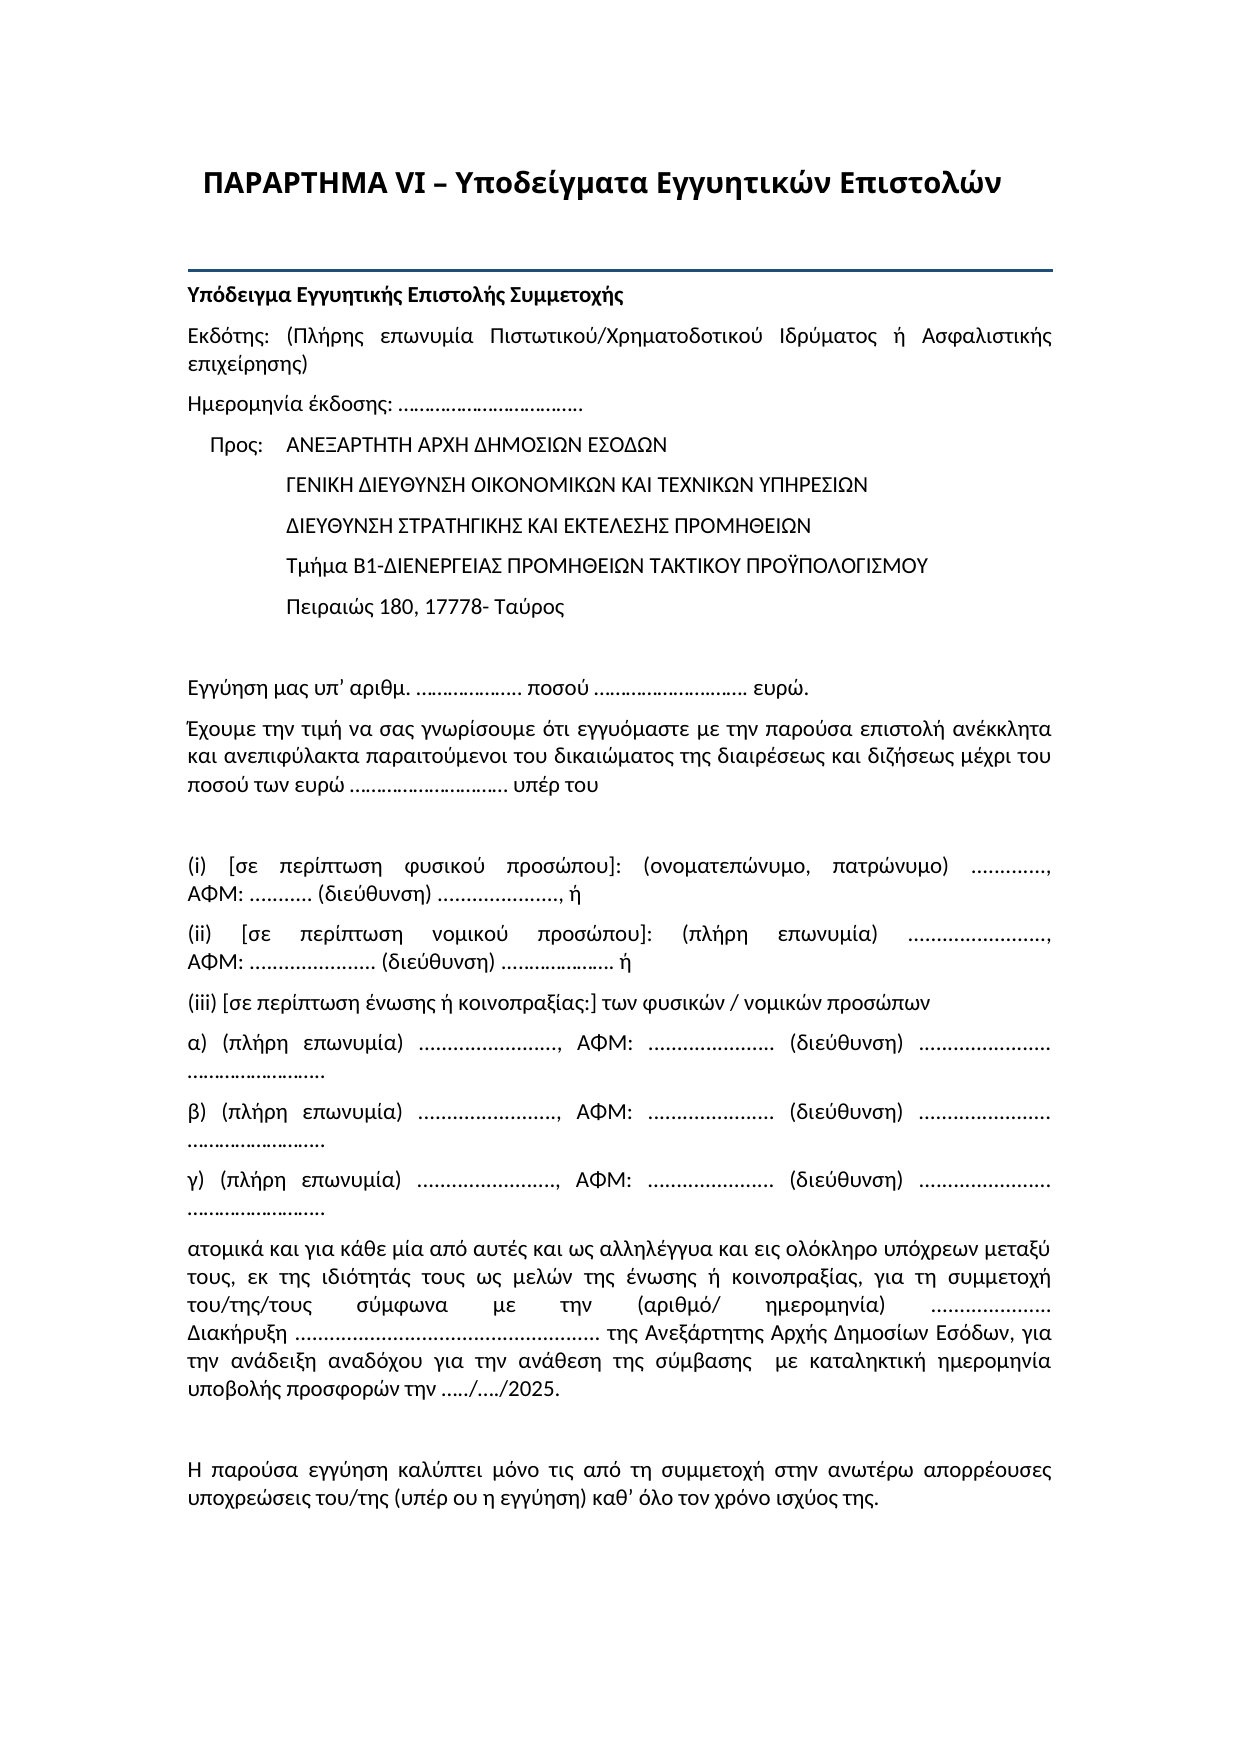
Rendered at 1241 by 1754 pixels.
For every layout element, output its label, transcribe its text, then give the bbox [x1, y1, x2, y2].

text Εγγύηση μας υπ’ αριθμ. ……………….. ποσού ………………….……. ευρώ. [187, 673, 1053, 701]
text ΠΑΡΑΡΤΗΜΑ VI – Υποδείγματα Εγγυητικών Επιστολών [202, 162, 1053, 202]
text (iii) [σε περίπτωση ένωσης ή κοινοπραξίας:] των φυσικών / νομικών προσώπων [187, 988, 1053, 1016]
table_header ΑΝΕΞΑΡΤΗΤΗ ΑΡΧΗ ΔΗΜΟΣΙΩΝ ΕΣΟΔΩΝ ΓΕΝΙΚΗ ΔΙΕΥΘΥΝΣΗ ΟΙΚΟΝΟΜΙΚΩΝ ΚΑΙ ΤΕΧΝΙΚΩΝ ΥΠΗΡΕΣΙΩΝ ΔΙΕΥΘΥΝΣΗ ΣΤΡΑΤΗΓΙΚΗΣ ΚΑΙ ΕΚΤΈΛΕΣΗΣ ΠΡΟΜΗΘΕΙΩΝ Τμήμα Β1-ΔΙΕΝΕΡΓΕΙΑΣ ΠΡΟΜΗΘΕΙΩΝ ΤΑΚΤΙΚΟΥ ΠΡΟΫΠΟΛΟΓΙΣΜΟΥ Πειραιώς 180, 17778- Ταύρος [275, 430, 1053, 633]
text Εκδότης: (Πλήρης επωνυμία Πιστωτικού/Χρηματοδοτικού Ιδρύματος ή Ασφαλιστικής επιχείρησης) [187, 321, 1053, 377]
text Υπόδειγμα Εγγυητικής Επιστολής Συμμετοχής [187, 280, 1053, 308]
text β) (πλήρη επωνυμία) ........................, ΑΦΜ: ...................... (διεύθυνση) .......................…………………….. [187, 1097, 1053, 1153]
text α) (πλήρη επωνυμία) ........................, ΑΦΜ: ...................... (διεύθυνση) .......................…………………….. [187, 1028, 1053, 1084]
text (i) [σε περίπτωση φυσικού προσώπου]: (ονοματεπώνυμο, πατρώνυμο) ............., ΑΦΜ: ........... (διεύθυνση) ....................., ή [187, 851, 1053, 907]
text (ii) [σε περίπτωση νομικού προσώπου]: (πλήρη επωνυμία) ........................, ΑΦΜ: ...................... (διεύθυνση) .....……………. ή [187, 919, 1053, 975]
text Ημερομηνία έκδοσης: …………………………….. [187, 389, 1053, 417]
text Η παρούσα εγγύηση καλύπτει μόνο τις από τη συμμετοχή στην ανωτέρω απορρέουσες υποχρεώσεις του/της (υπέρ ου η εγγύηση) καθ’ όλο τον χρόνο ισχύος της. [187, 1455, 1053, 1511]
text Έχουμε την τιμή να σας γνωρίσουμε ότι εγγυόμαστε με την παρούσα επιστολή ανέκκλητα και ανεπιφύλακτα παραιτούμενοι του δικαιώματος της διαιρέσεως και διζήσεως μέχρι του ποσού των ευρώ ………………………… υπέρ του [187, 714, 1053, 798]
text ατομικά και για κάθε μία από αυτές και ως αλληλέγγυα και εις ολόκληρο υπόχρεων μεταξύ τους, εκ της ιδιότητάς τους ως μελών της ένωσης ή κοινοπραξίας, για τη συμμετοχή του/της/τους σύμφωνα με την (αριθμό/ ημερομηνία) ..................... Διακήρυξη ..................................................... της Ανεξάρτητης Αρχής Δημοσίων Εσόδων, για την ανάδειξη αναδόχου για την ανάθεση της σύμβασης με καταληκτική ημερομηνία υποβολής προσφορών την …../…./2025. [187, 1234, 1053, 1402]
text γ) (πλήρη επωνυμία) ........................, ΑΦΜ: ...................... (διεύθυνση) .......................…………………….. [187, 1165, 1053, 1221]
table_header Προς: [199, 430, 275, 633]
